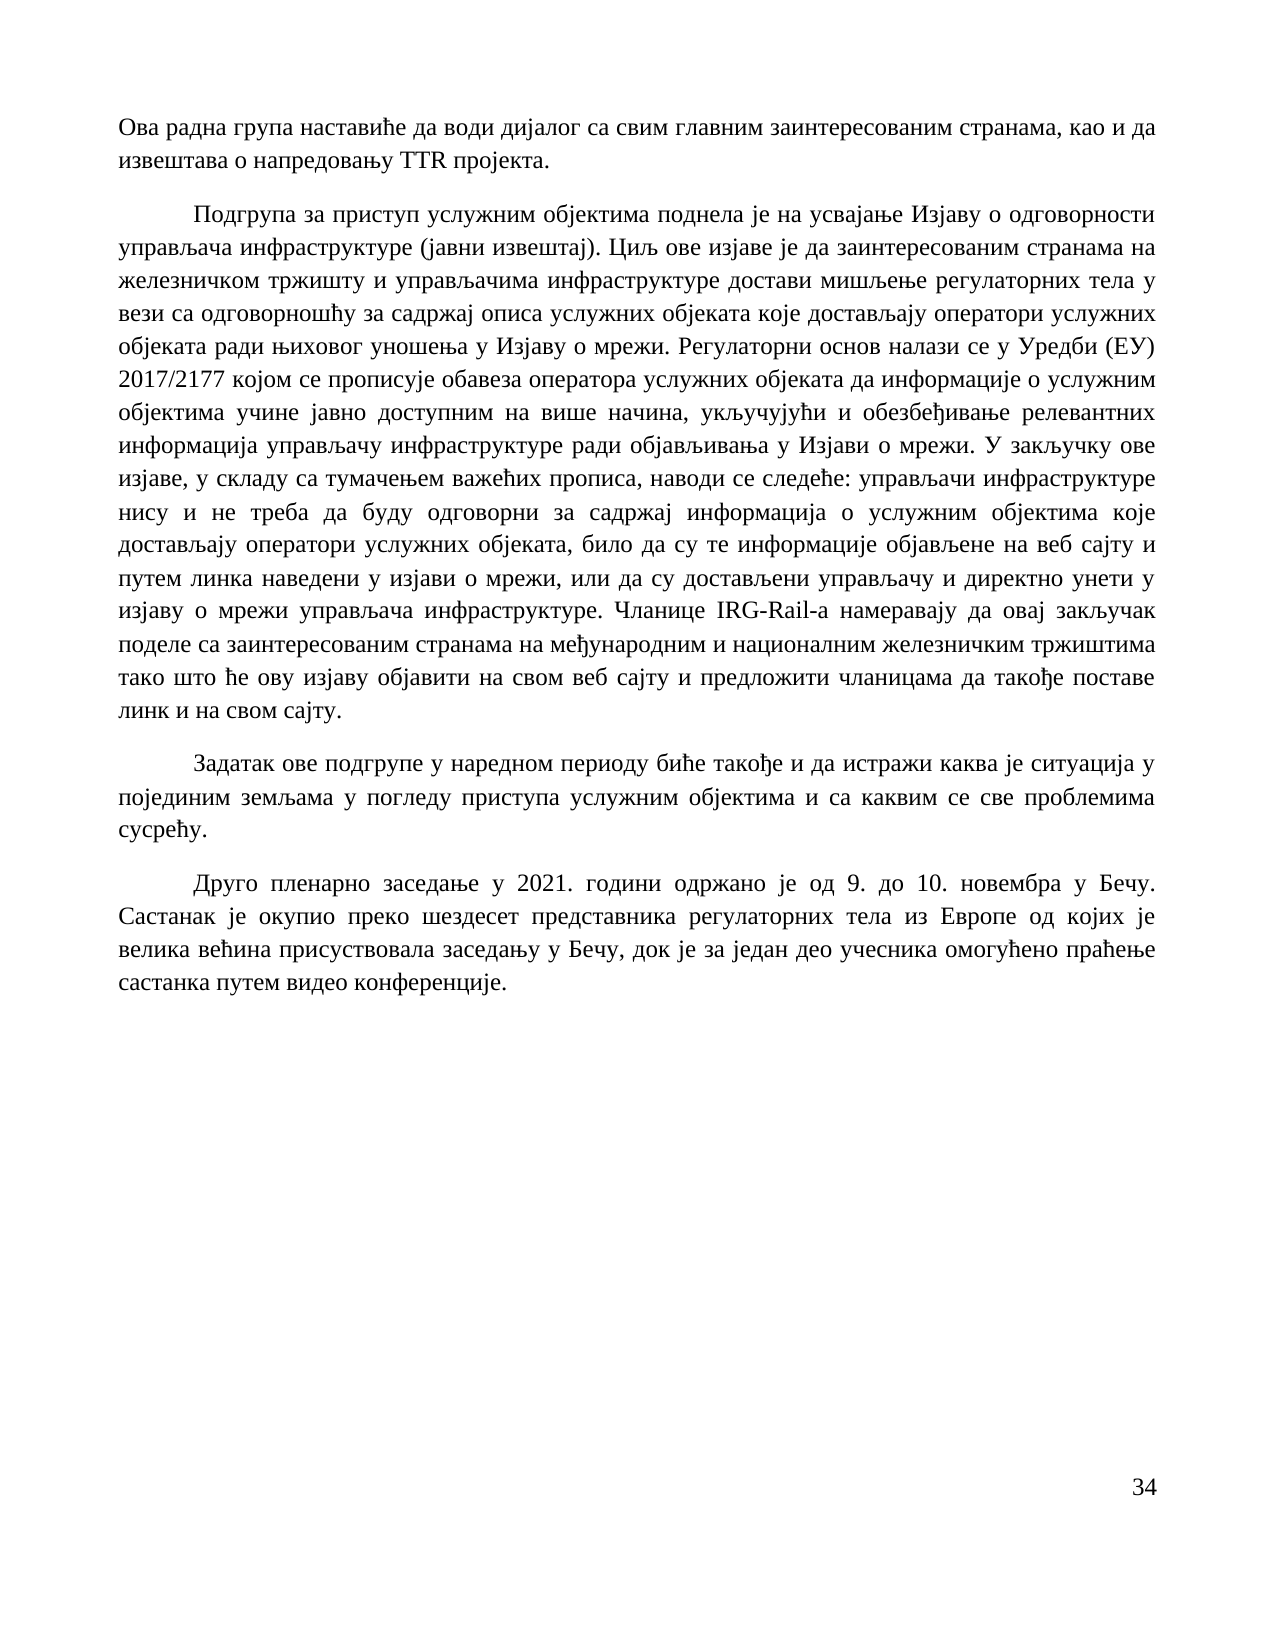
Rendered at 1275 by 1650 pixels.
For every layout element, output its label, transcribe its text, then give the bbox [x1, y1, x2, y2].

text Друго пленарно заседање у 2021. години одржано је од 9. до 10. новембра у Бечу. Састанак је окупио преко шездесет представника регулаторних тела из Европе од којих је велика већина присуствовала заседању у Бечу, док је за један део учесника омогућено праћење састанка путем видео конференције. [118, 868, 1157, 996]
text Подгрупа за приступ услужним објектима поднела је на усвајање Изјаву о одговорности управљача инфраструктуре (јавни извештај). Циљ ове изјаве је да заинтересованим странама на железничком тржишту и управљачима инфраструктуре достави мишљење регулаторних тела у вези са одговорношћу за садржај описа услужних објеката које достављају оператори услужних објеката ради њиховог уношења у Изјаву о мрежи. Регулаторни основ налази се у Уредби (ЕУ) 2017/2177 којом се прописује обавеза оператора услужних објеката да информације о услужним објектима учине јавно доступним на више начина, укључујући и обезбеђивање релевантних информација управљачу инфраструктуре ради објављивања у Изјави о мрежи. У закључку ове изјаве, у складу са тумачењем важећих прописа, наводи се следеће: управљачи инфраструктуре нису и не треба да буду одговорни за садржај информација о услужним објектима које достављају оператори услужних објеката, било да су те информације објављене на веб сајту и путем линка наведени у изјави о мрежи, или да су достављени управљачу и дирeктно унети у изјаву о мрежи управљача инфраструктуре. Чланице IRG-Rail-a намеравају да овај закључак поделе са заинтересованим странама на међународним и националним железничким тржиштима тако што ће ову изјаву објавити на свом веб сајту и предложити чланицама да такође поставе линк и на свом сајту. [118, 199, 1157, 723]
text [118, 112, 1157, 174]
text Задатак ове подгрупе у наредном периоду биће такође и да истражи каква је ситуација у појединим земљама у погледу приступа услужним објектима и са каквим се све проблемима сусрећу. [118, 748, 1157, 843]
